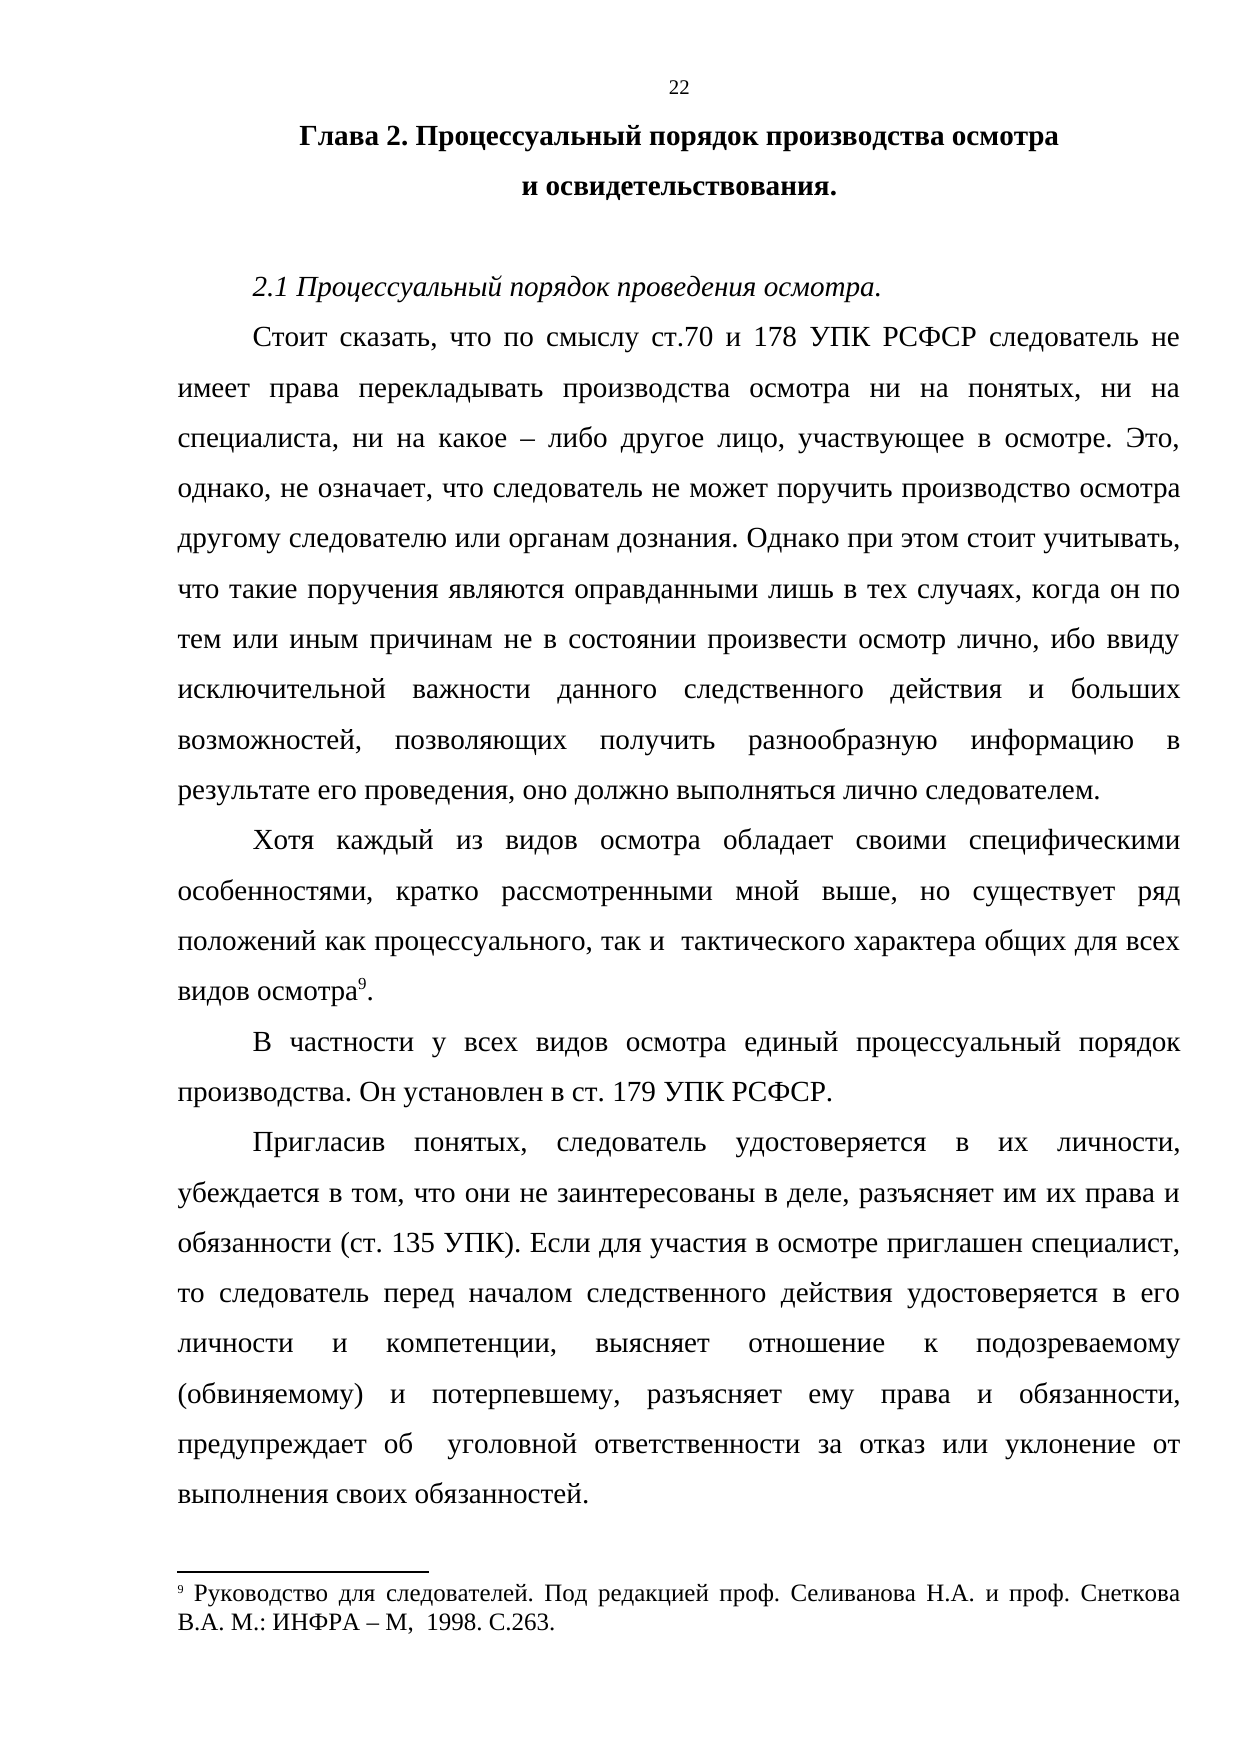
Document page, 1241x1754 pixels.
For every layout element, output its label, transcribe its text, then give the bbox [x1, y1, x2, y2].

text 2.1 Процессуальный порядок проведения осмотра. [177, 269, 1181, 303]
text Пригласив понятых, следователь удостоверяется в их личности, убеждается в том, что они не заинтересованы в деле, разъясняет им их права и обязанности (ст. 135 УПК). Если для участия в осмотре приглашен специалист, то следователь перед началом следственного действия удостоверяется в его личности и компетенции, выясняет отношение к подозреваемому (обвиняемому) и потерпевшему, разъясняет ему права и обязанности, предупреждает об уголовной ответственности за отказ или уклонение от выполнения своих обязанностей. [177, 1124, 1181, 1510]
text В частности у всех видов осмотра единый процессуальный порядок производства. Он установлен в ст. 179 УПК РСФСР. [177, 1024, 1181, 1108]
text и освидетельствования. [177, 168, 1181, 202]
text Хотя каждый из видов осмотра обладает своими специфическими особенностями, кратко рассмотренными мной выше, но существует ряд положений как процессуального, так и тактического характера общих для всех видов осмотра. [177, 822, 1181, 1007]
text Глава 2. Процессуальный порядок производства осмотра [177, 118, 1181, 152]
text Стоит сказать, что по смыслу ст.70 и 178 УПК РСФСР следователь не имеет права перекладывать производства осмотра ни на понятых, ни на специалиста, ни на какое – либо другое лицо, участвующее в осмотре. Это, однако, не означает, что следователь не может поручить производство осмотра другому следователю или органам дознания. Однако при этом стоит учитывать, что такие поручения являются оправданными лишь в тех случаях, когда он по тем или иным причинам не в состоянии произвести осмотр лично, ибо ввиду исключительной важности данного следственного действия и больших возможностей, позволяющих получить разнообразную информацию в результате его проведения, оно должно выполняться лично следователем. [177, 319, 1181, 806]
